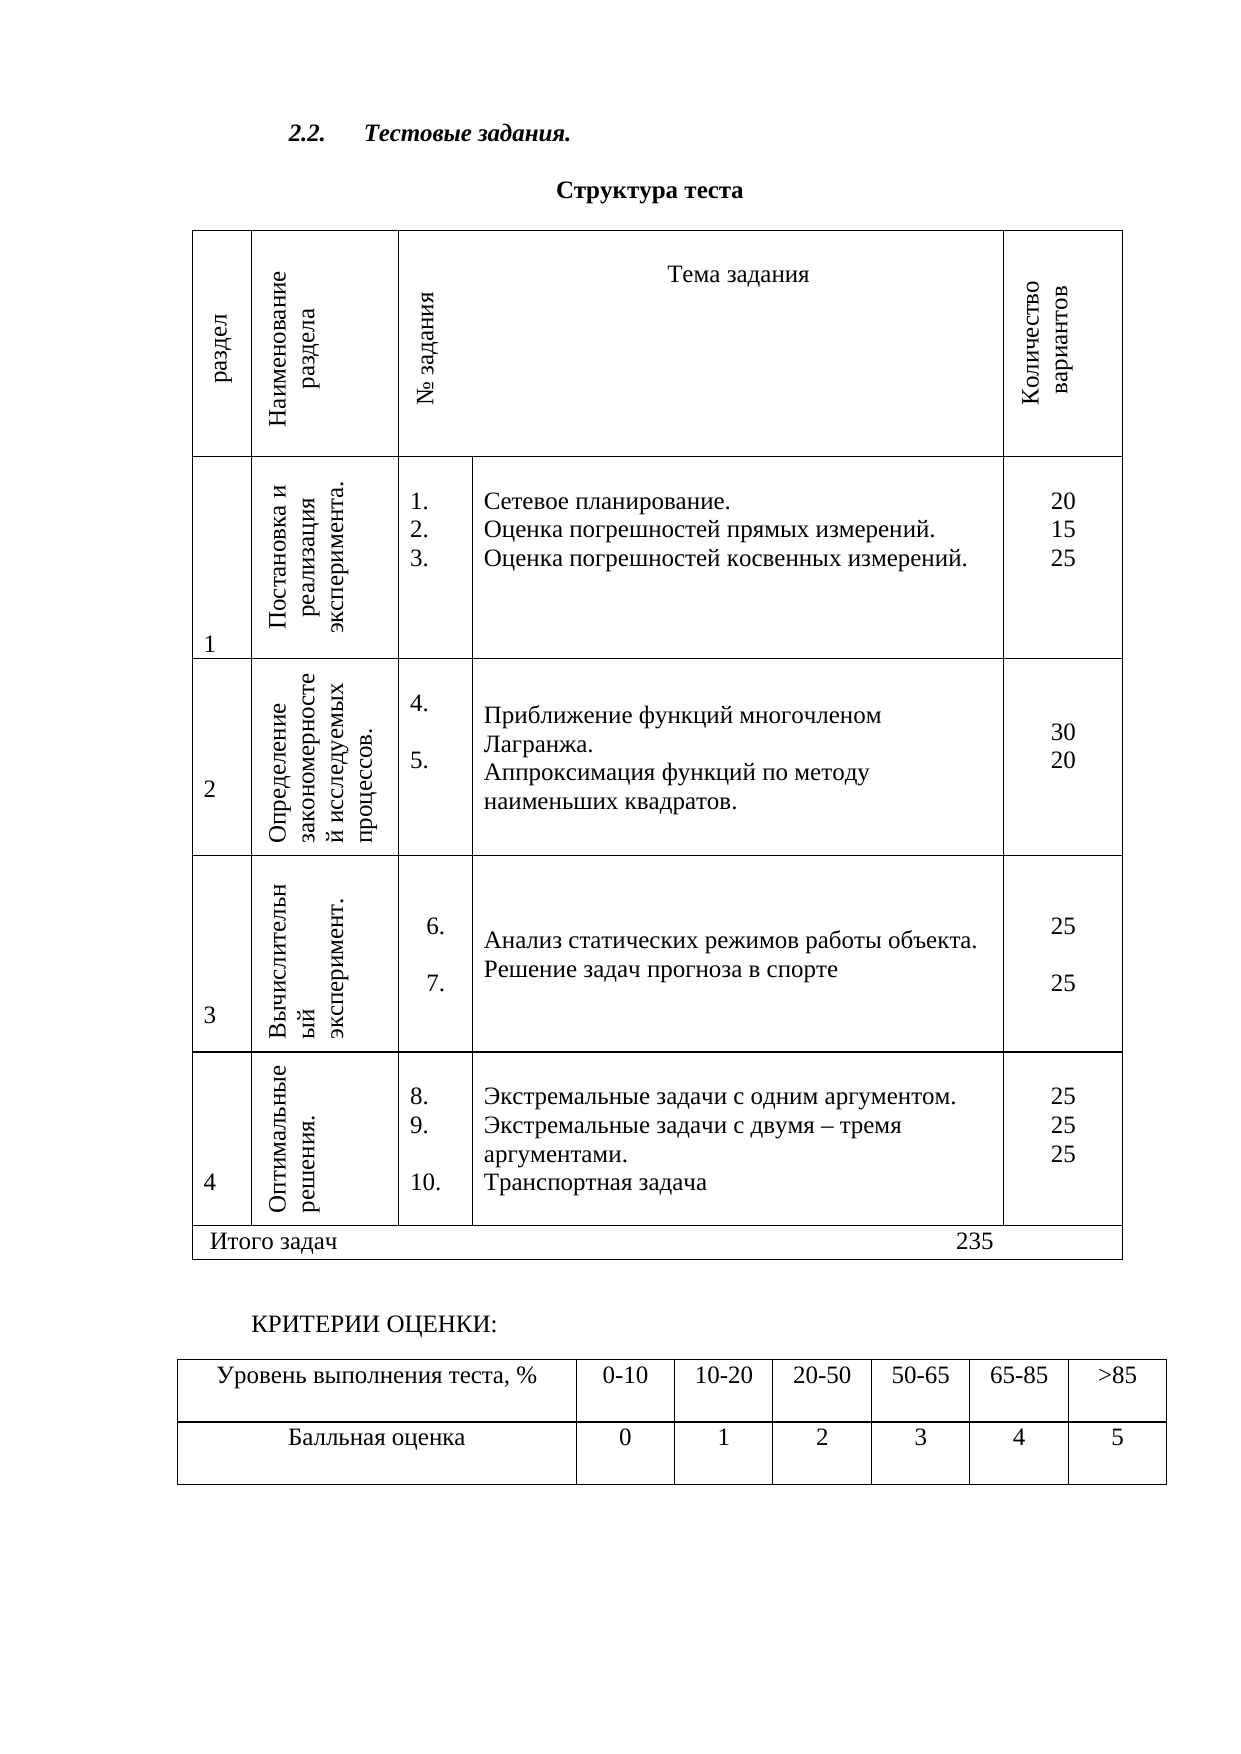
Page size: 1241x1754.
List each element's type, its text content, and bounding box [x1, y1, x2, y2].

table_cell 8. 9. 10. [399, 1053, 472, 1225]
table_header Тема задания [473, 231, 1003, 456]
table_cell 1. 2. 3. [399, 457, 472, 658]
table_header Наименование раздела [252, 231, 398, 456]
table_cell 30 20 [1004, 659, 1122, 855]
table_cell Экстремальные задачи с одним аргументом. Экстремальные задачи с двумя – тремя аргументами. Транспортная задача [473, 1053, 1003, 1225]
text Структура теста [177, 176, 1122, 204]
table_cell 20 15 25 [1004, 457, 1122, 658]
table_header 0-10 [577, 1360, 674, 1421]
table_cell 6. 7. [399, 856, 472, 1051]
text КРИТЕРИИ ОЦЕНКИ: [251, 1309, 1122, 1338]
table_cell Анализ статических режимов работы объекта. Решение задач прогноза в спорте [473, 856, 1003, 1051]
table_cell 5 [1069, 1423, 1166, 1484]
table_header >85 [1069, 1360, 1166, 1421]
table_cell 25 25 [1004, 856, 1122, 1051]
table_header 65-85 [970, 1360, 1068, 1421]
table_cell 2 [193, 659, 251, 855]
table_header 20-50 [773, 1360, 871, 1421]
table_cell 25 25 25 [1004, 1053, 1122, 1225]
table_header 50-65 [872, 1360, 969, 1421]
list Тестовые задания. [288, 118, 1122, 147]
table_header Количество вариантов [1004, 231, 1122, 456]
table_cell Приближение функций многочленом Лагранжа. Аппроксимация функций по методу наименьших квадратов. [473, 659, 1003, 855]
table_cell Балльная оценка [178, 1423, 576, 1484]
table_cell Постановка и реализация эксперимента. [252, 457, 398, 658]
table_cell 0 [577, 1423, 674, 1484]
table_header 10-20 [675, 1360, 772, 1421]
table_cell 1 [675, 1423, 772, 1484]
table_cell Сетевое планирование. Оценка погрешностей прямых измерений. Оценка погрешностей косвенных измерений. [473, 457, 1003, 658]
table_header № задания [399, 231, 472, 456]
table_cell Вычислительный эксперимент. [252, 856, 398, 1051]
table_header раздел [193, 231, 251, 456]
table_cell 2 [773, 1423, 871, 1484]
table_cell 3 [872, 1423, 969, 1484]
table_cell Оптимальные решения. [252, 1053, 398, 1225]
table_cell Итого задач 235 [193, 1226, 1122, 1259]
table_cell 3 [193, 856, 251, 1051]
table_cell 1 [193, 457, 251, 658]
table_cell Определение закономерностей исследуемых процессов. [252, 659, 398, 855]
table_cell 4 [193, 1053, 251, 1225]
table_cell 4. 5. [399, 659, 472, 855]
table_cell 4 [970, 1423, 1068, 1484]
table_header Уровень выполнения теста, % [178, 1360, 576, 1421]
